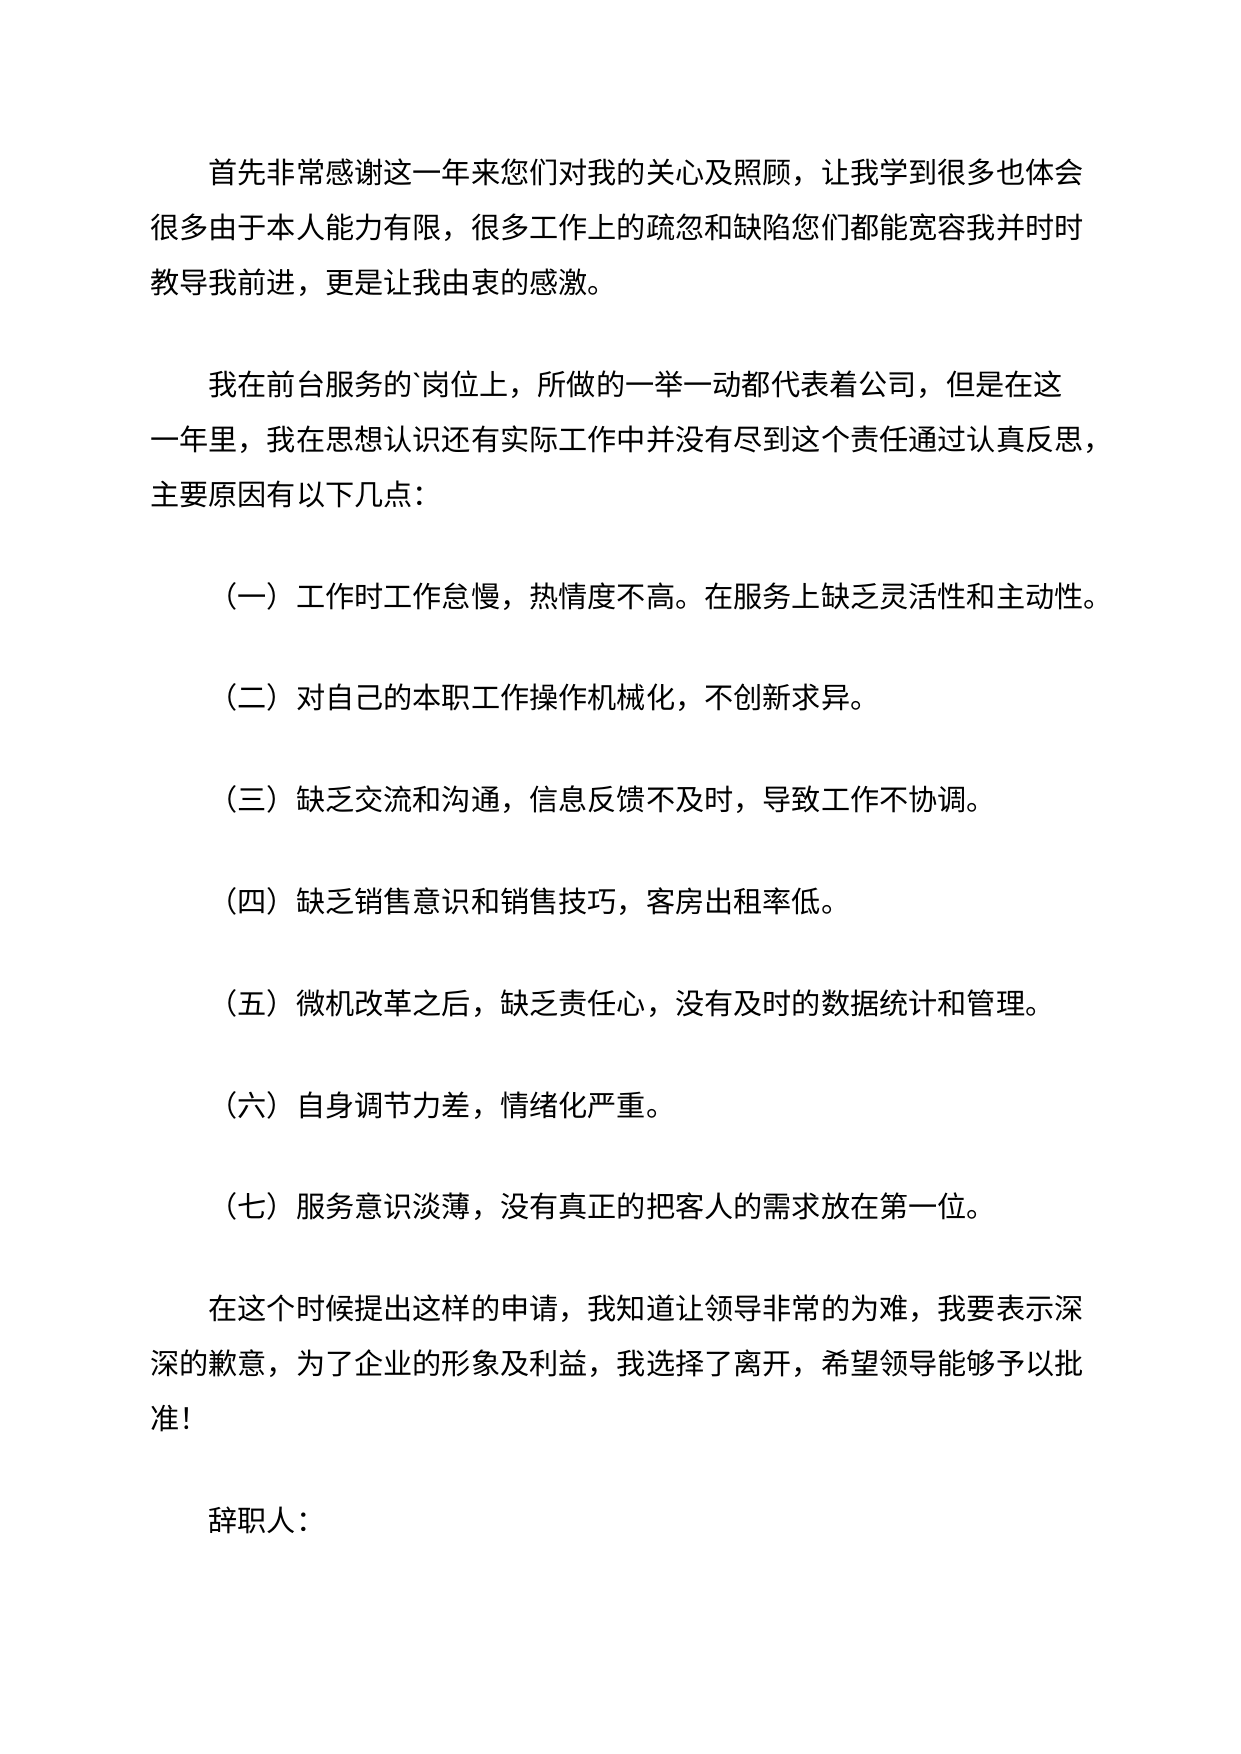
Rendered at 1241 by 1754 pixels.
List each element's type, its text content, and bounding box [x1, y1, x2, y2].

text 在这个时候提出这样的申请，我知道让领导非常的为难，我要表示深深的歉意，为了企业的形象及利益，我选择了离开，希望领导能够予以批准！ [150, 1286, 1090, 1438]
text （七）服务意识淡薄，没有真正的把客人的需求放在第一位。 [150, 1184, 1090, 1226]
text （二）对自己的本职工作操作机械化，不创新求异。 [150, 675, 1090, 717]
text （五）微机改革之后，缺乏责任心，没有及时的数据统计和管理。 [150, 980, 1090, 1023]
text （四）缺乏销售意识和销售技巧，客房出租率低。 [150, 878, 1090, 921]
text 辞职人： [150, 1497, 1090, 1539]
text （六）自身调节力差，情绪化严重。 [150, 1082, 1090, 1124]
text （一）工作时工作怠慢，热情度不高。在服务上缺乏灵活性和主动性。 [150, 573, 1090, 616]
text （三）缺乏交流和沟通，信息反馈不及时，导致工作不协调。 [150, 777, 1090, 819]
text 首先非常感谢这一年来您们对我的关心及照顾，让我学到很多也体会很多由于本人能力有限，很多工作上的疏忽和缺陷您们都能宽容我并时时教导我前进，更是让我由衷的感激。 [150, 150, 1090, 302]
text 我在前台服务的`岗位上，所做的一举一动都代表着公司，但是在这一年里，我在思想认识还有实际工作中并没有尽到这个责任通过认真反思，主要原因有以下几点： [150, 362, 1090, 514]
